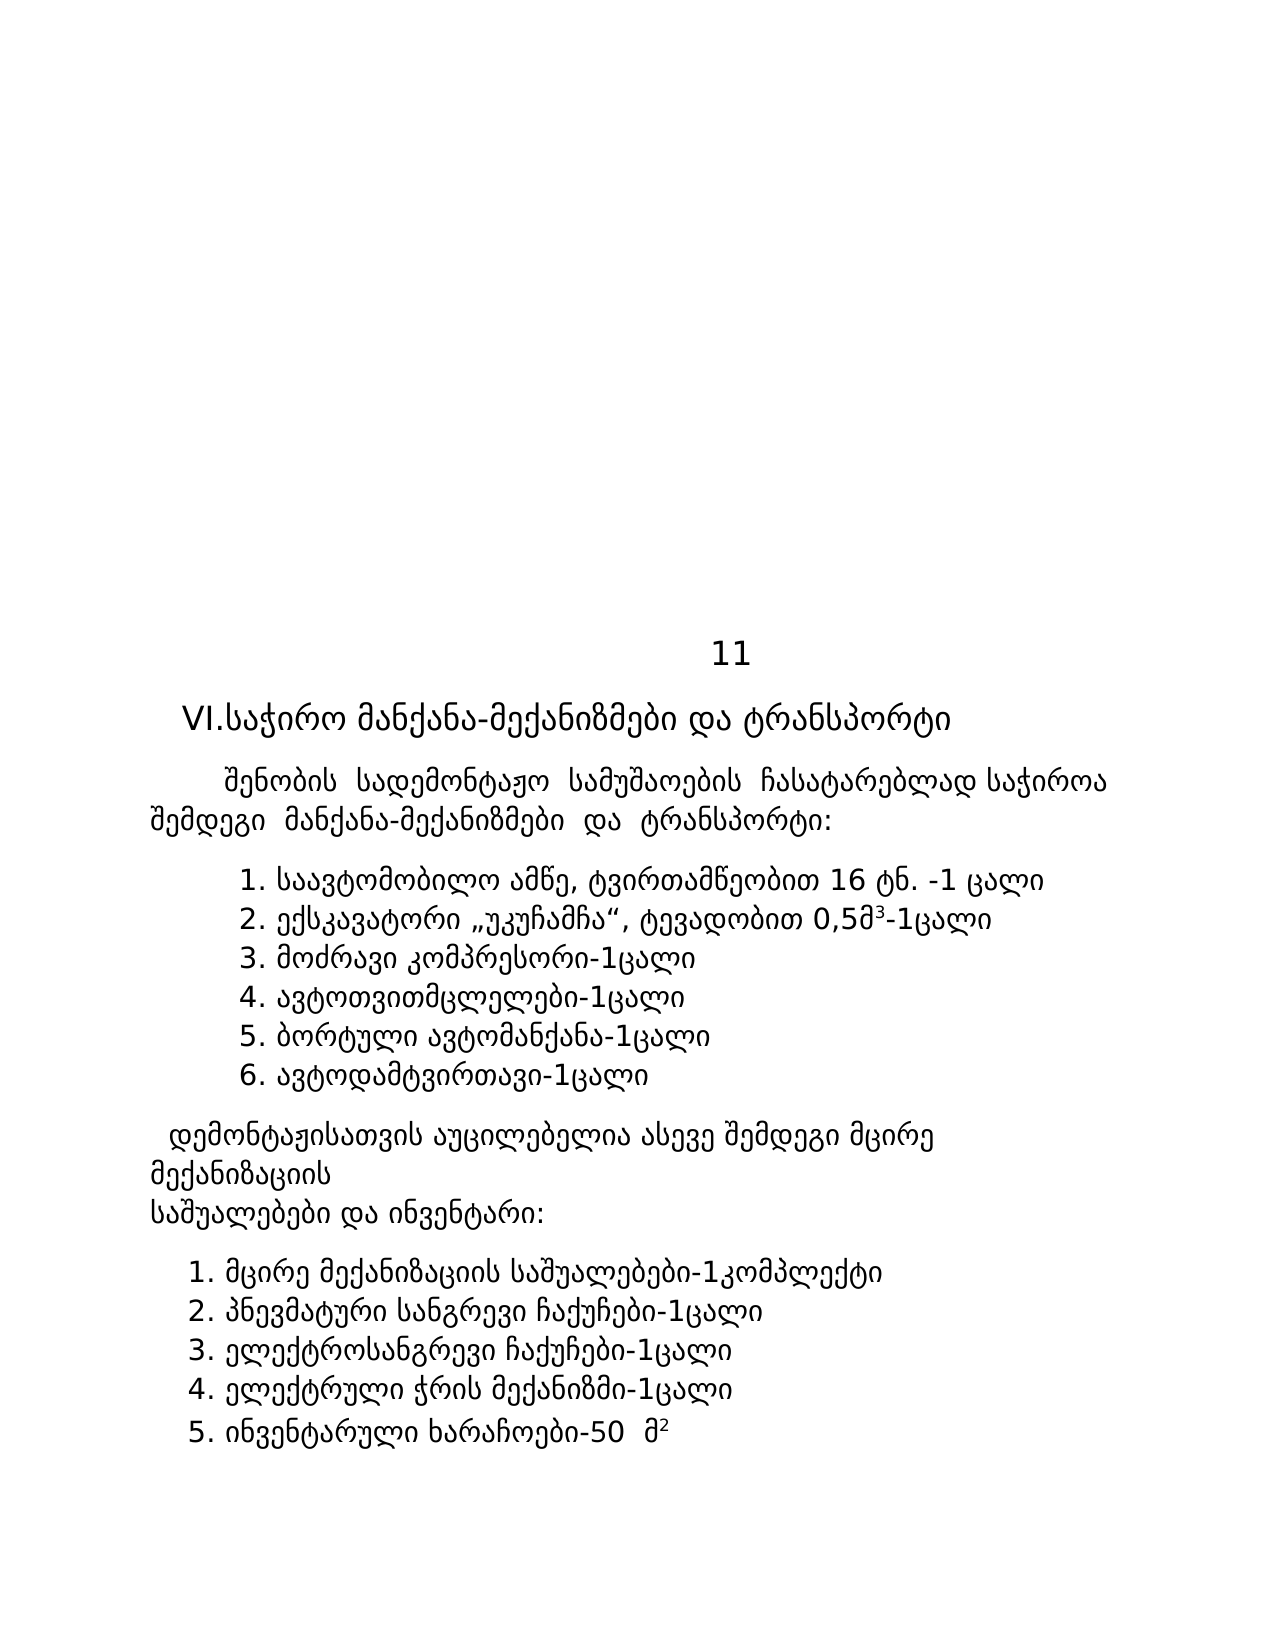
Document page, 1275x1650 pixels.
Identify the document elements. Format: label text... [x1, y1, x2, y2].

list ავტოდამტვირთავი-1ცალი [239, 1058, 1125, 1092]
list ელექტრული ჭრის მექანიზმი-1ცალი [187, 1373, 1125, 1407]
list ელექტროსანგრევი ჩაქუჩები-1ცალი [187, 1334, 1125, 1368]
list ექსკავატორი „უკუჩამჩა“, ტევადობით 0,5მ3-1ცალი [239, 902, 1125, 936]
list ავტოთვითმცლელები-1ცალი [239, 980, 1125, 1014]
list საავტომობილო ამწე, ტვირთამწეობით 16 ტნ. -1 ცალი [239, 863, 1125, 897]
text შენობის სადემონტაჟო სამუშაოების ჩასატარებლად საჭიროა შემდეგი მანქანა-მექანიზმები და ტრანსპორტი: [150, 765, 1125, 838]
text საშუალებები და ინვენტარი: [150, 1196, 1125, 1230]
text დემონტაჟისათვის აუცილებელია ასევე შემდეგი მცირე მექანიზაციის [150, 1118, 1125, 1191]
text 11 [150, 634, 1125, 673]
list მცირე მექანიზაციის საშუალებები-1კომპლექტი [187, 1256, 1125, 1290]
text VI.საჭირო მანქანა-მექანიზმები და ტრანსპორტი [150, 699, 1125, 738]
list ინვენტარული ხარაჩოები-50 მ2 [187, 1412, 1125, 1451]
list მოძრავი კომპრესორი-1ცალი [239, 941, 1125, 975]
list პნევმატური სანგრევი ჩაქუჩები-1ცალი [187, 1295, 1125, 1329]
list ბორტული ავტომანქანა-1ცალი [239, 1019, 1125, 1053]
